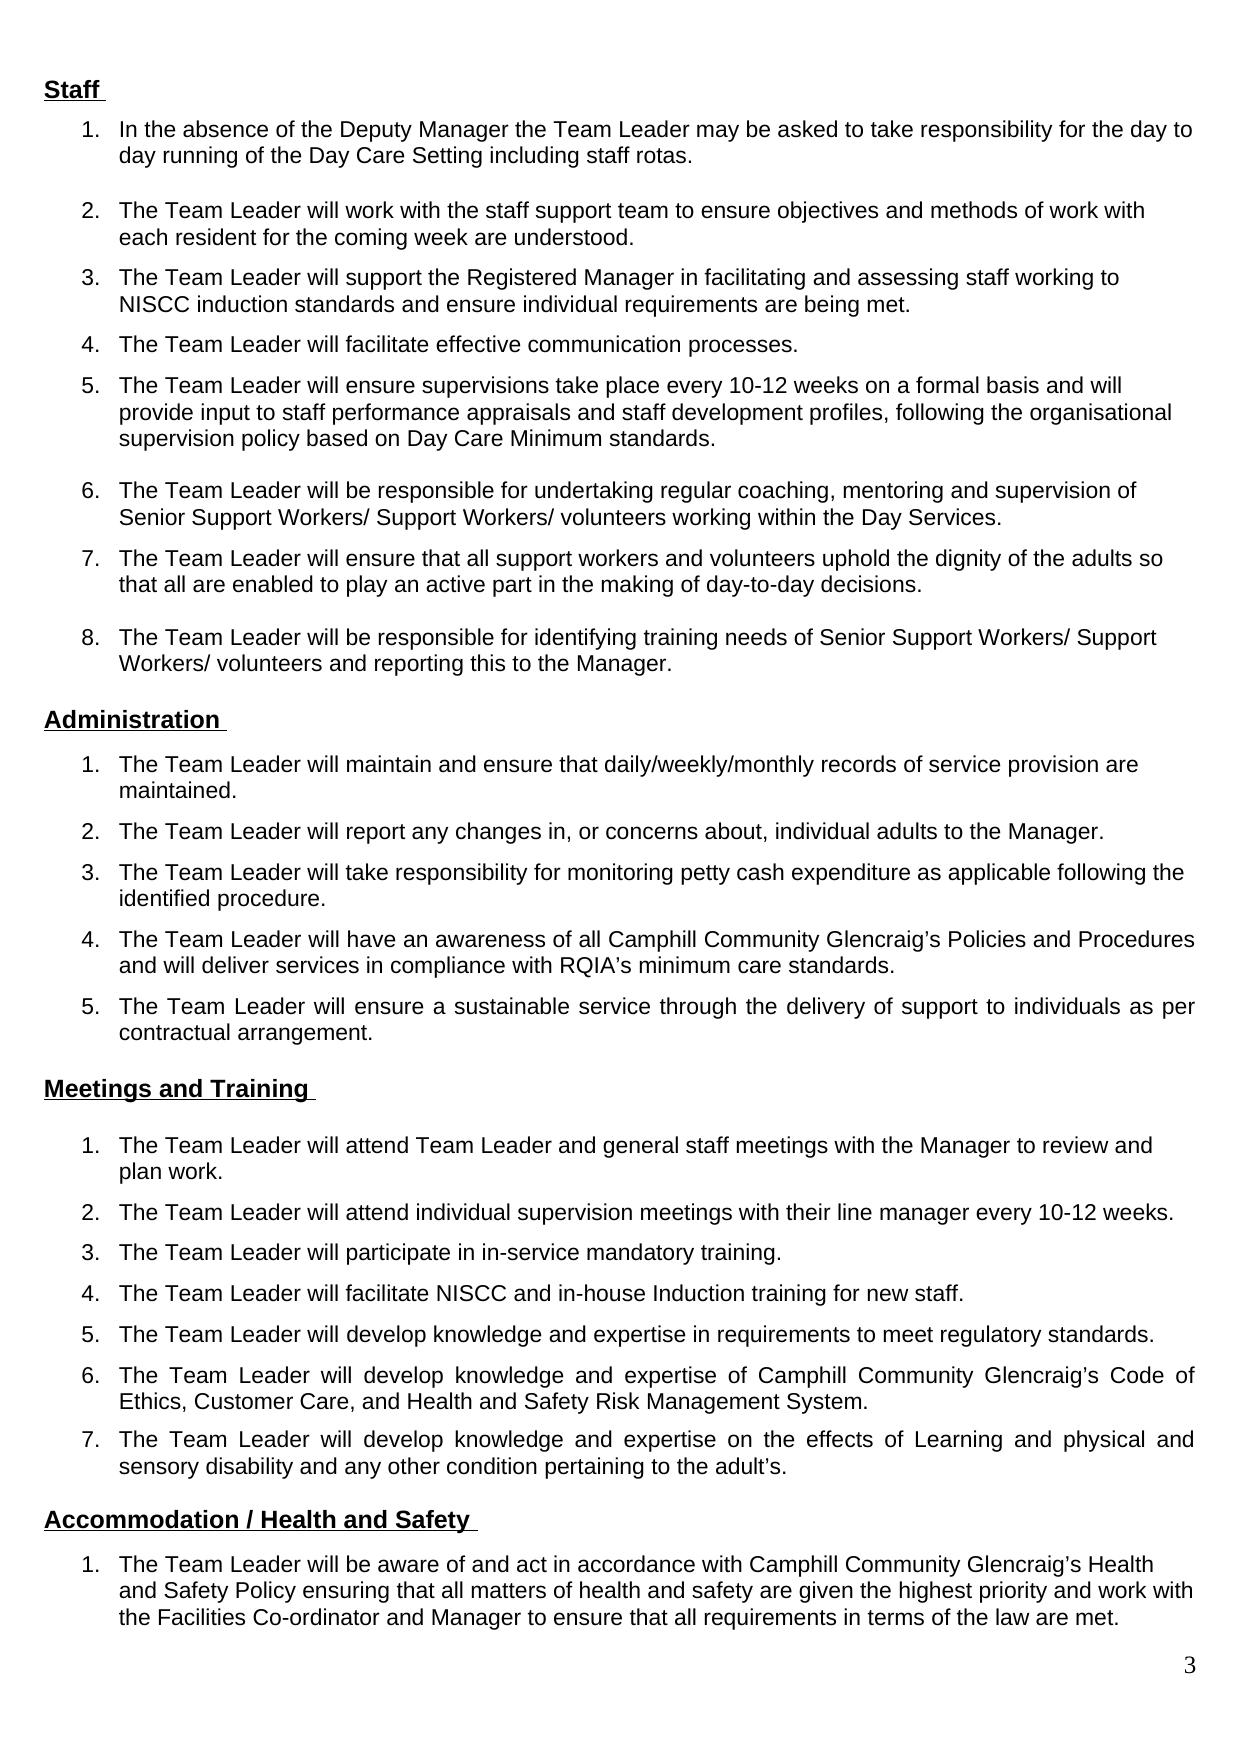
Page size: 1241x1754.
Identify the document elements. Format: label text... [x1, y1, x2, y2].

text Staff [44, 75, 1196, 104]
list The Team Leader will work with the staff support team to ensure objectives and methods of work with each resident for the coming week are understood. [81, 197, 1196, 250]
list The Team Leader will attend individual supervision meetings with their line manager every 10-12 weeks. [81, 1199, 1196, 1225]
list The Team Leader will develop knowledge and expertise of Camphill Community Glencraig’s Code of Ethics, Customer Care, and Health and Safety Risk Management System. [81, 1362, 1196, 1414]
list The Team Leader will ensure that all support workers and volunteers uphold the dignity of the adults so that all are enabled to play an active part in the making of day-to-day decisions. [81, 544, 1196, 597]
list The Team Leader will have an awareness of all Camphill Community Glencraig’s Policies and Procedures and will deliver services in compliance with RQIA’s minimum care standards. [81, 926, 1196, 978]
list The Team Leader will ensure a sustainable service through the delivery of support to individuals as per contractual arrangement. [81, 993, 1196, 1045]
list The Team Leader will develop knowledge and expertise in requirements to meet regulatory standards. [81, 1321, 1196, 1347]
list The Team Leader will facilitate NISCC and in-house Induction training for new staff. [81, 1280, 1196, 1306]
list The Team Leader will attend Team Leader and general staff meetings with the Manager to review and plan work. [81, 1132, 1196, 1184]
text Meetings and Training [44, 1074, 1196, 1103]
list The Team Leader will be responsible for undertaking regular coaching, mentoring and supervision of Senior Support Workers/ Support Workers/ volunteers working within the Day Services. [81, 477, 1196, 530]
text Accommodation / Health and Safety [44, 1505, 1196, 1534]
list The Team Leader will report any changes in, or concerns about, individual adults to the Manager. [81, 818, 1196, 844]
list The Team Leader will maintain and ensure that daily/weekly/monthly records of service provision are maintained. [81, 751, 1196, 803]
list The Team Leader will take responsibility for monitoring petty cash expenditure as applicable following the identified procedure. [81, 858, 1196, 911]
list The Team Leader will support the Registered Manager in facilitating and assessing staff working to NISCC induction standards and ensure individual requirements are being met. [81, 264, 1196, 317]
list The Team Leader will develop knowledge and expertise on the effects of Learning and physical and sensory disability and any other condition pertaining to the adult’s. [81, 1426, 1196, 1479]
list The Team Leader will be responsible for identifying training needs of Senior Support Workers/ Support Workers/ volunteers and reporting this to the Manager. [81, 624, 1196, 676]
list The Team Leader will ensure supervisions take place every 10-12 weeks on a formal basis and will provide input to staff performance appraisals and staff development profiles, following the organisational supervision policy based on Day Care Minimum standards. [81, 372, 1196, 451]
list The Team Leader will participate in in-service mandatory training. [81, 1239, 1196, 1266]
text Administration [44, 705, 1196, 734]
list The Team Leader will be aware of and act in accordance with Camphill Community Glencraig’s Health and Safety Policy ensuring that all matters of health and safety are given the highest priority and work with the Facilities Co-ordinator and Manager to ensure that all requirements in terms of the law are met. [81, 1551, 1196, 1630]
list In the absence of the Deputy Manager the Team Leader may be asked to take responsibility for the day to day running of the Day Care Setting including staff rotas. [81, 116, 1196, 168]
list The Team Leader will facilitate effective communication processes. [81, 331, 1196, 358]
